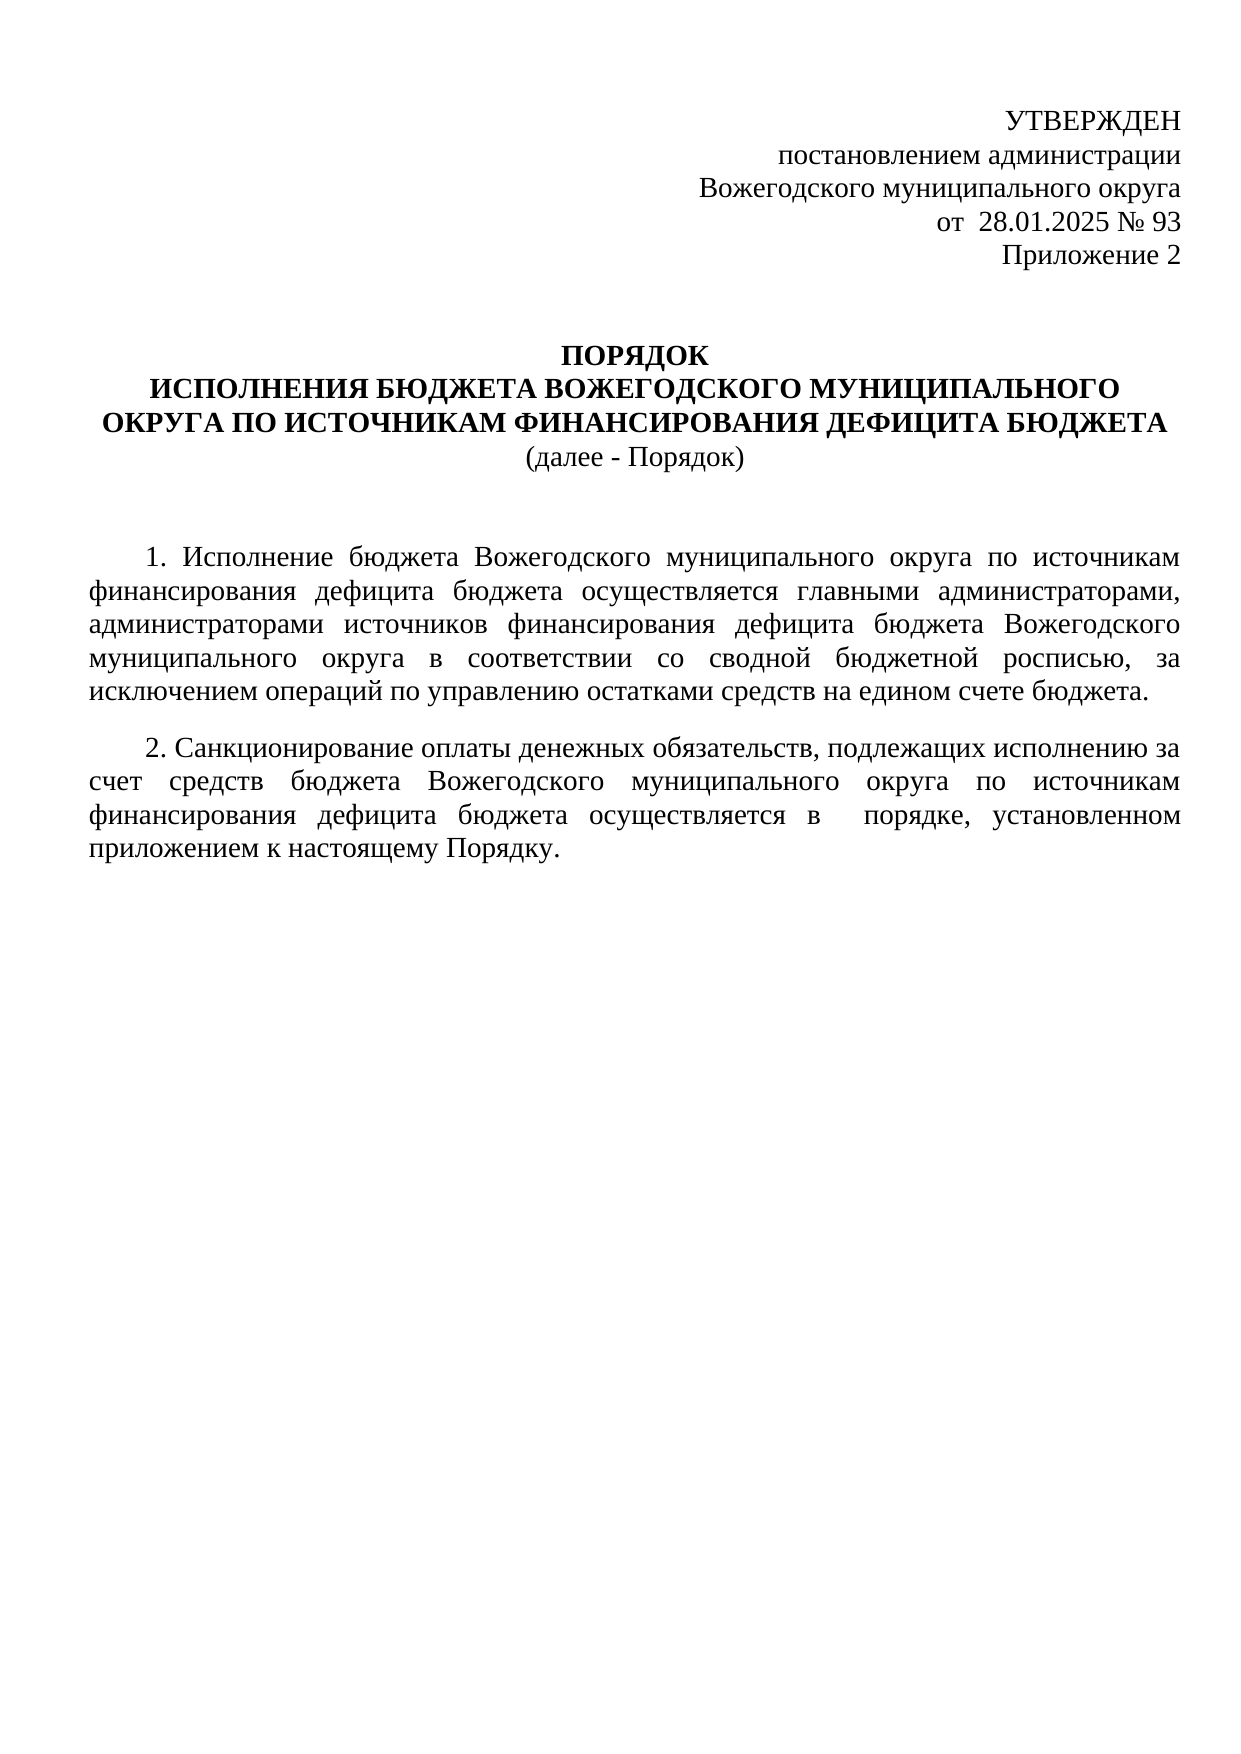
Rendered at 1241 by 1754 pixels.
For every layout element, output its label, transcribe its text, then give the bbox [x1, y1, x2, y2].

text Приложение 2 [89, 237, 1181, 271]
text Вожегодского муниципального округа [89, 170, 1181, 204]
text от 28.01.2025 № 93 [89, 204, 1181, 237]
text 1. Исполнение бюджета Вожегодского муниципального округа по источникам финансирования дефицита бюджета осуществляется главными администраторами, администраторами источников финансирования дефицита бюджета Вожегодского муниципального округа в соответствии со сводной бюджетной росписью, за исключением операций по управлению остатками средств на едином счете бюджета. [89, 539, 1181, 707]
text (далее - Порядок) [89, 439, 1181, 472]
text УТВЕРЖДЕН [89, 103, 1181, 137]
text постановлением администрации [89, 137, 1181, 170]
text 2. Санкционирование оплаты денежных обязательств, подлежащих исполнению за счет средств бюджета Вожегодского муниципального округа по источникам финансирования дефицита бюджета осуществляется в порядке, установленном приложением к настоящему Порядку. [89, 730, 1181, 864]
title ПОРЯДОК [89, 338, 1181, 372]
title ИСПОЛНЕНИЯ БЮДЖЕТА ВОЖЕГОДСКОГО МУНИЦИПАЛЬНОГО ОКРУГА ПО ИСТОЧНИКАМ ФИНАНСИРОВАНИЯ ДЕФИЦИТА БЮДЖЕТА [89, 372, 1181, 439]
